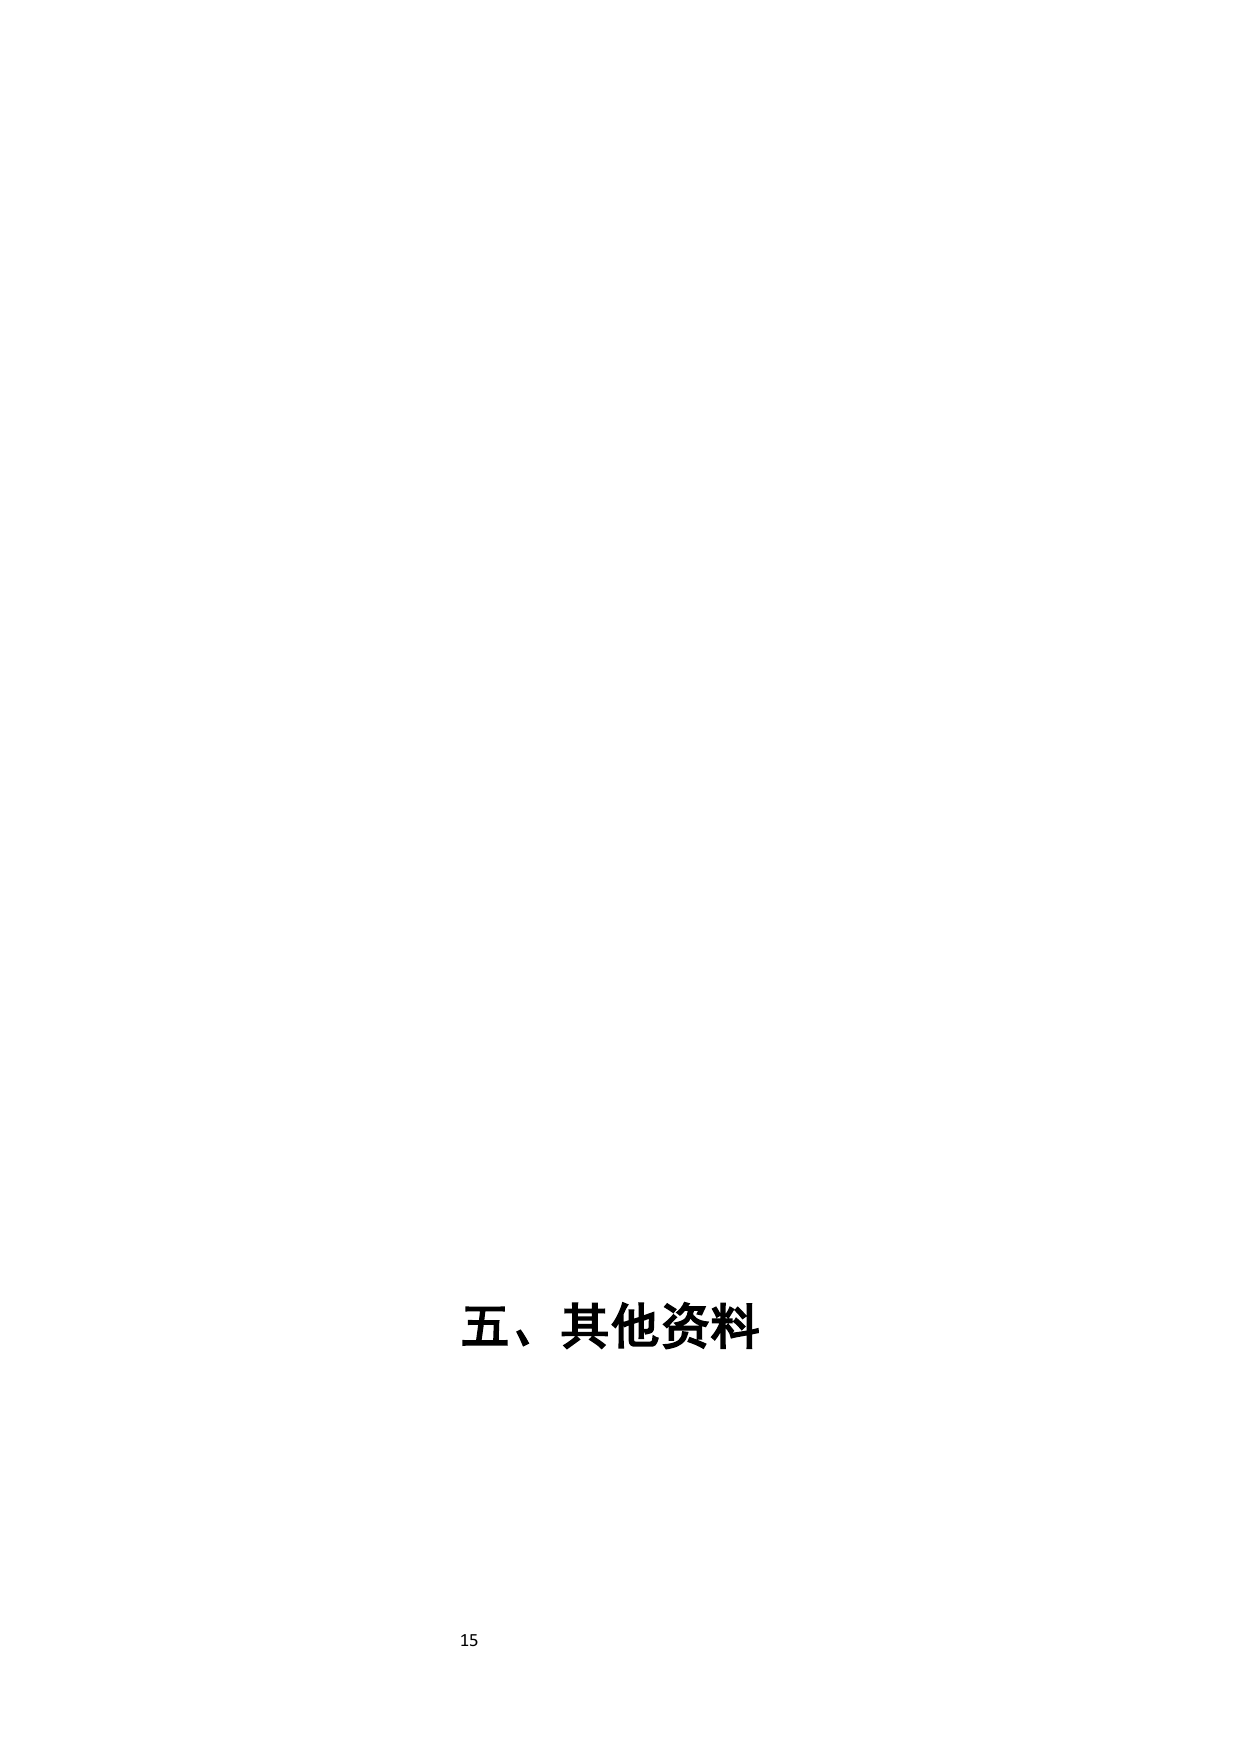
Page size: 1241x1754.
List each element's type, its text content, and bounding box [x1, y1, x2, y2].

text 五、其他资料 [167, 1289, 1053, 1354]
